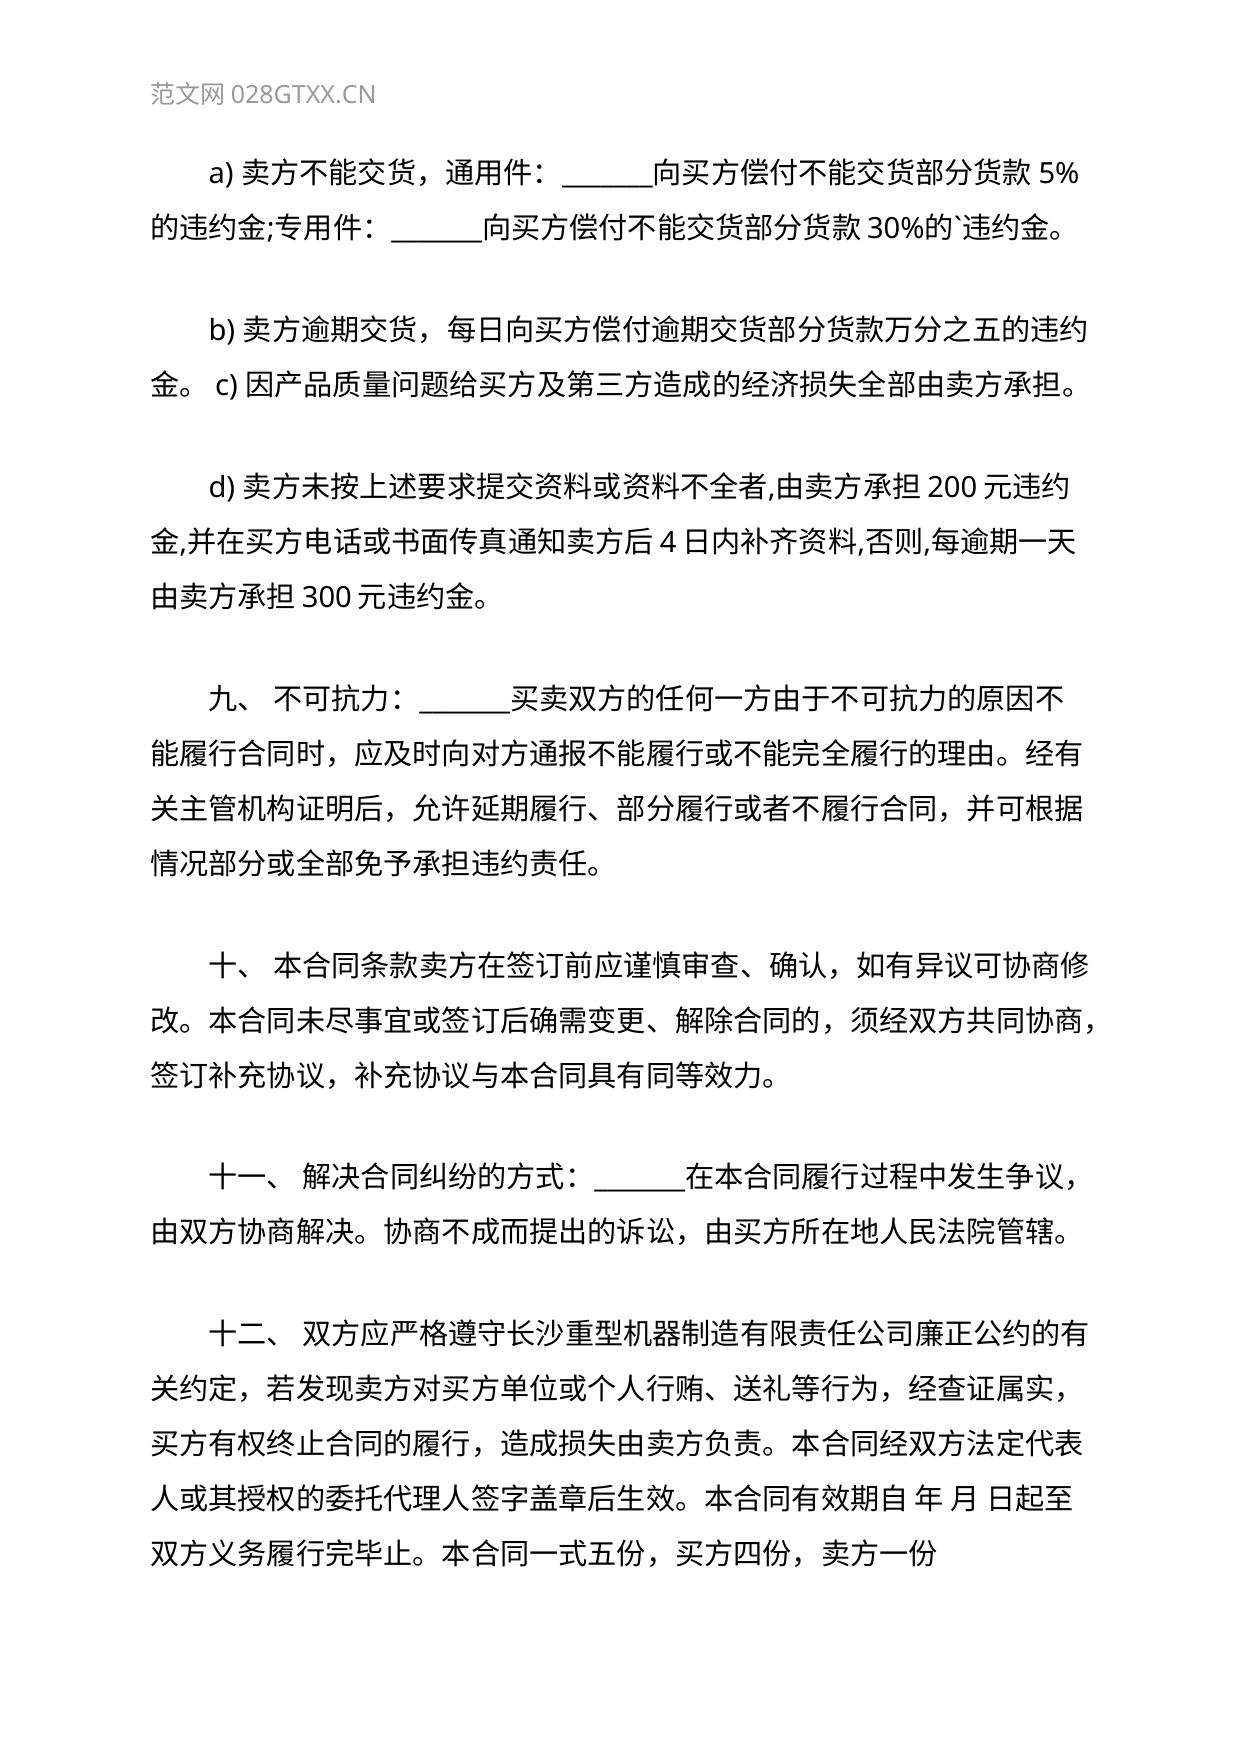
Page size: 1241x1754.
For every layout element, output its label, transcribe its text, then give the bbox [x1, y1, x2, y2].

text 九、 不可抗力：_______买卖双方的任何一方由于不可抗力的原因不能履行合同时，应及时向对方通报不能履行或不能完全履行的理由。经有关主管机构证明后，允许延期履行、部分履行或者不履行合同，并可根据情况部分或全部免予承担违约责任。 [150, 676, 1090, 883]
text 十二、 双方应严格遵守长沙重型机器制造有限责任公司廉正公约的有关约定，若发现卖方对买方单位或个人行贿、送礼等行为，经查证属实，买方有权终止合同的履行，造成损失由卖方负责。本合同经双方法定代表人或其授权的委托代理人签字盖章后生效。本合同有效期自 年 月 日起至双方义务履行完毕止。本合同一式五份，买方四份，卖方一份 [150, 1311, 1090, 1573]
text 十一、 解决合同纠纷的方式：_______在本合同履行过程中发生争议，由双方协商解决。协商不成而提出的诉讼，由买方所在地人民法院管辖。 [150, 1154, 1090, 1251]
text 十、 本合同条款卖方在签订前应谨慎审查、确认，如有异议可协商修改。本合同未尽事宜或签订后确需变更、解除合同的，须经双方共同协商，签订补充协议，补充协议与本合同具有同等效力。 [150, 942, 1090, 1094]
text b) 卖方逾期交货，每日向买方偿付逾期交货部分货款万分之五的违约金。 c) 因产品质量问题给买方及第三方造成的经济损失全部由卖方承担。 [150, 307, 1090, 404]
text a) 卖方不能交货，通用件：_______向买方偿付不能交货部分货款 5%的违约金;专用件：_______向买方偿付不能交货部分货款30%的`违约金。 [150, 150, 1090, 247]
text d) 卖方未按上述要求提交资料或资料不全者,由卖方承担200元违约金,并在买方电话或书面传真通知卖方后4日内补齐资料,否则,每逾期一天由卖方承担300元违约金。 [150, 464, 1090, 616]
